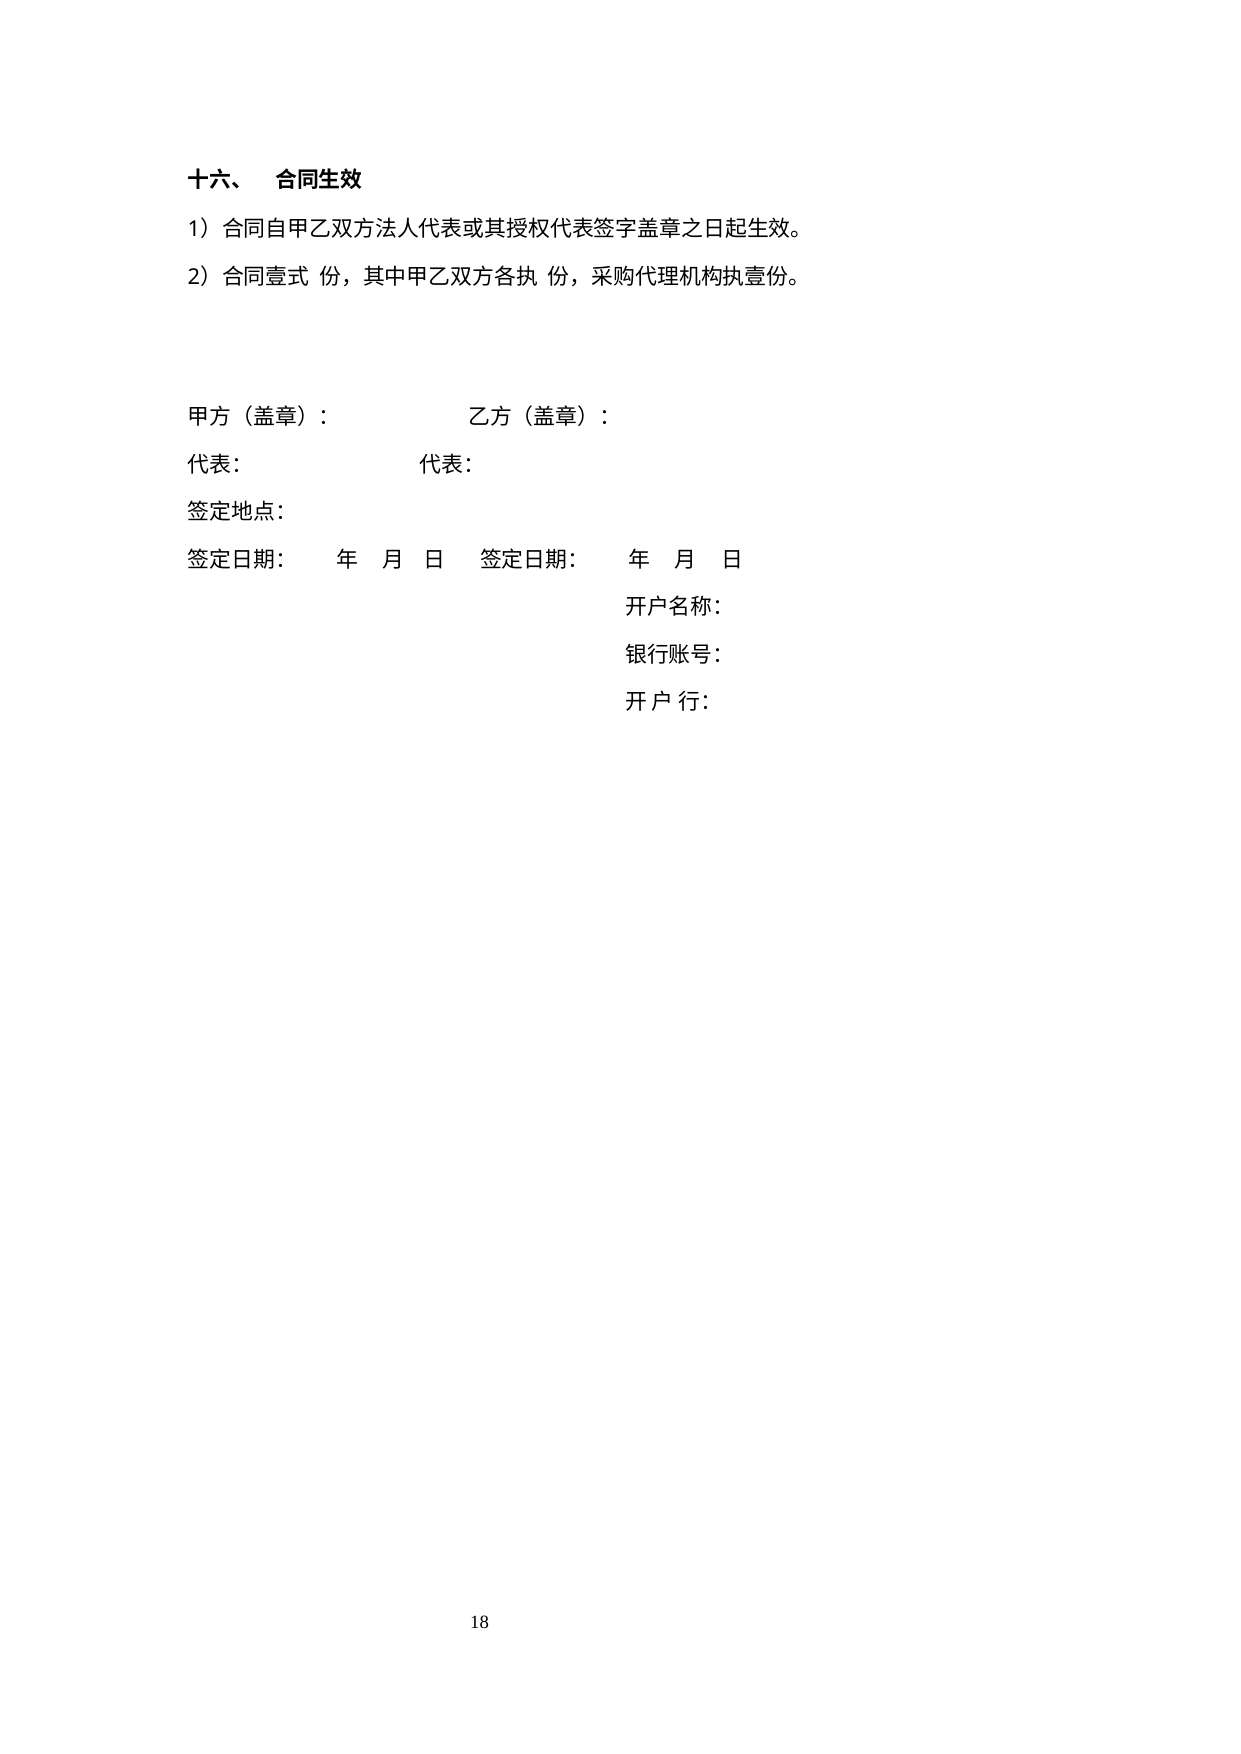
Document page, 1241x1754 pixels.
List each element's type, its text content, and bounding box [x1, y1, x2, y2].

list 合同生效 [187, 162, 1053, 194]
text 开 户 行： [187, 684, 1053, 716]
text 银行账号： [187, 637, 1053, 668]
text 1）合同自甲乙双方法人代表或其授权代表签字盖章之日起生效。 [187, 210, 1053, 243]
text 甲方（盖章）： 乙方（盖章）： [187, 399, 1053, 431]
text 开户名称： [187, 589, 1053, 621]
text 签定地点： [187, 494, 1053, 526]
text 签定日期： 年 月 日 签定日期： 年 月 日 [187, 542, 1053, 573]
text 2）合同壹式 份，其中甲乙双方各执 份，采购代理机构执壹份。 [187, 259, 1053, 291]
text 代表： 代表： [187, 447, 1053, 478]
